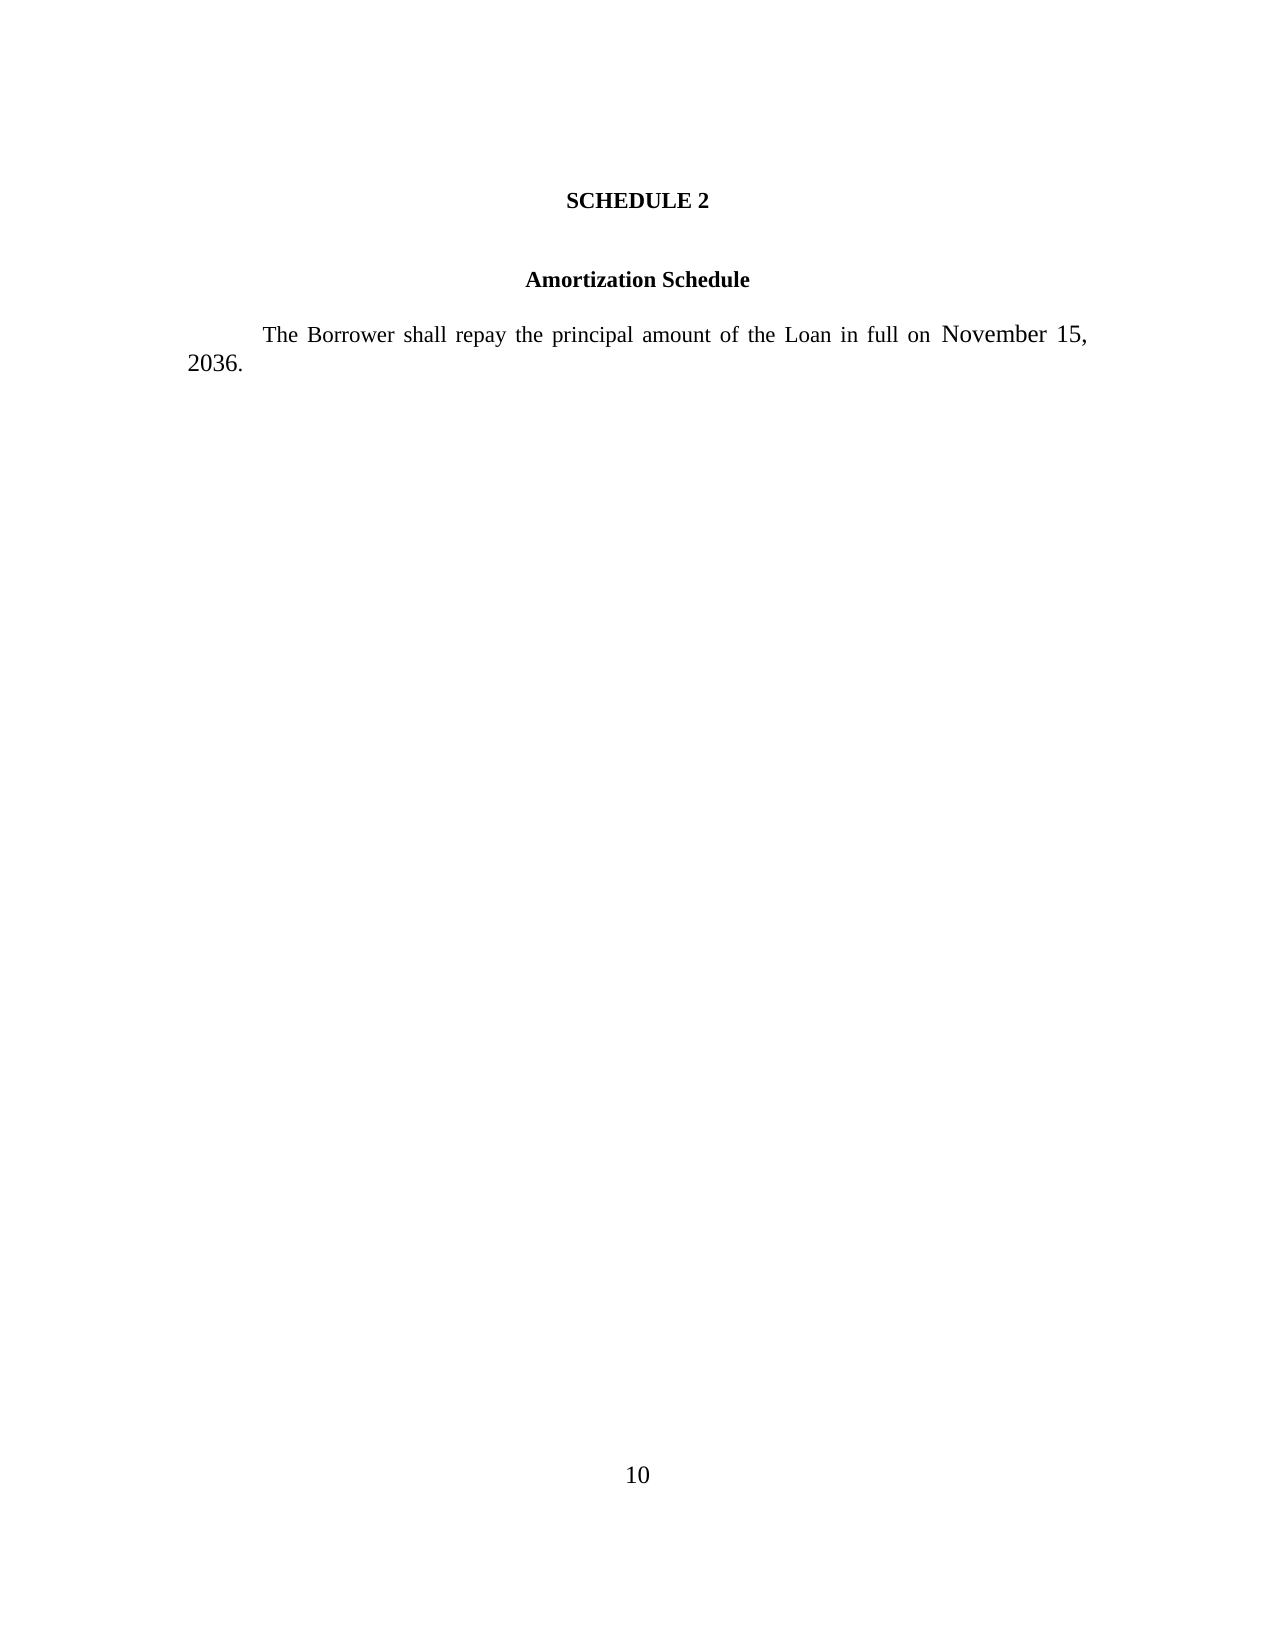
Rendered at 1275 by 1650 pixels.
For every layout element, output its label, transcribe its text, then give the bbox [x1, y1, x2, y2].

text Amortization Schedule [187, 267, 1087, 293]
text SCHEDULE 2 [187, 187, 1087, 214]
text The Borrower shall repay the principal amount of the Loan in full on November 15, 2036. [187, 319, 1087, 377]
